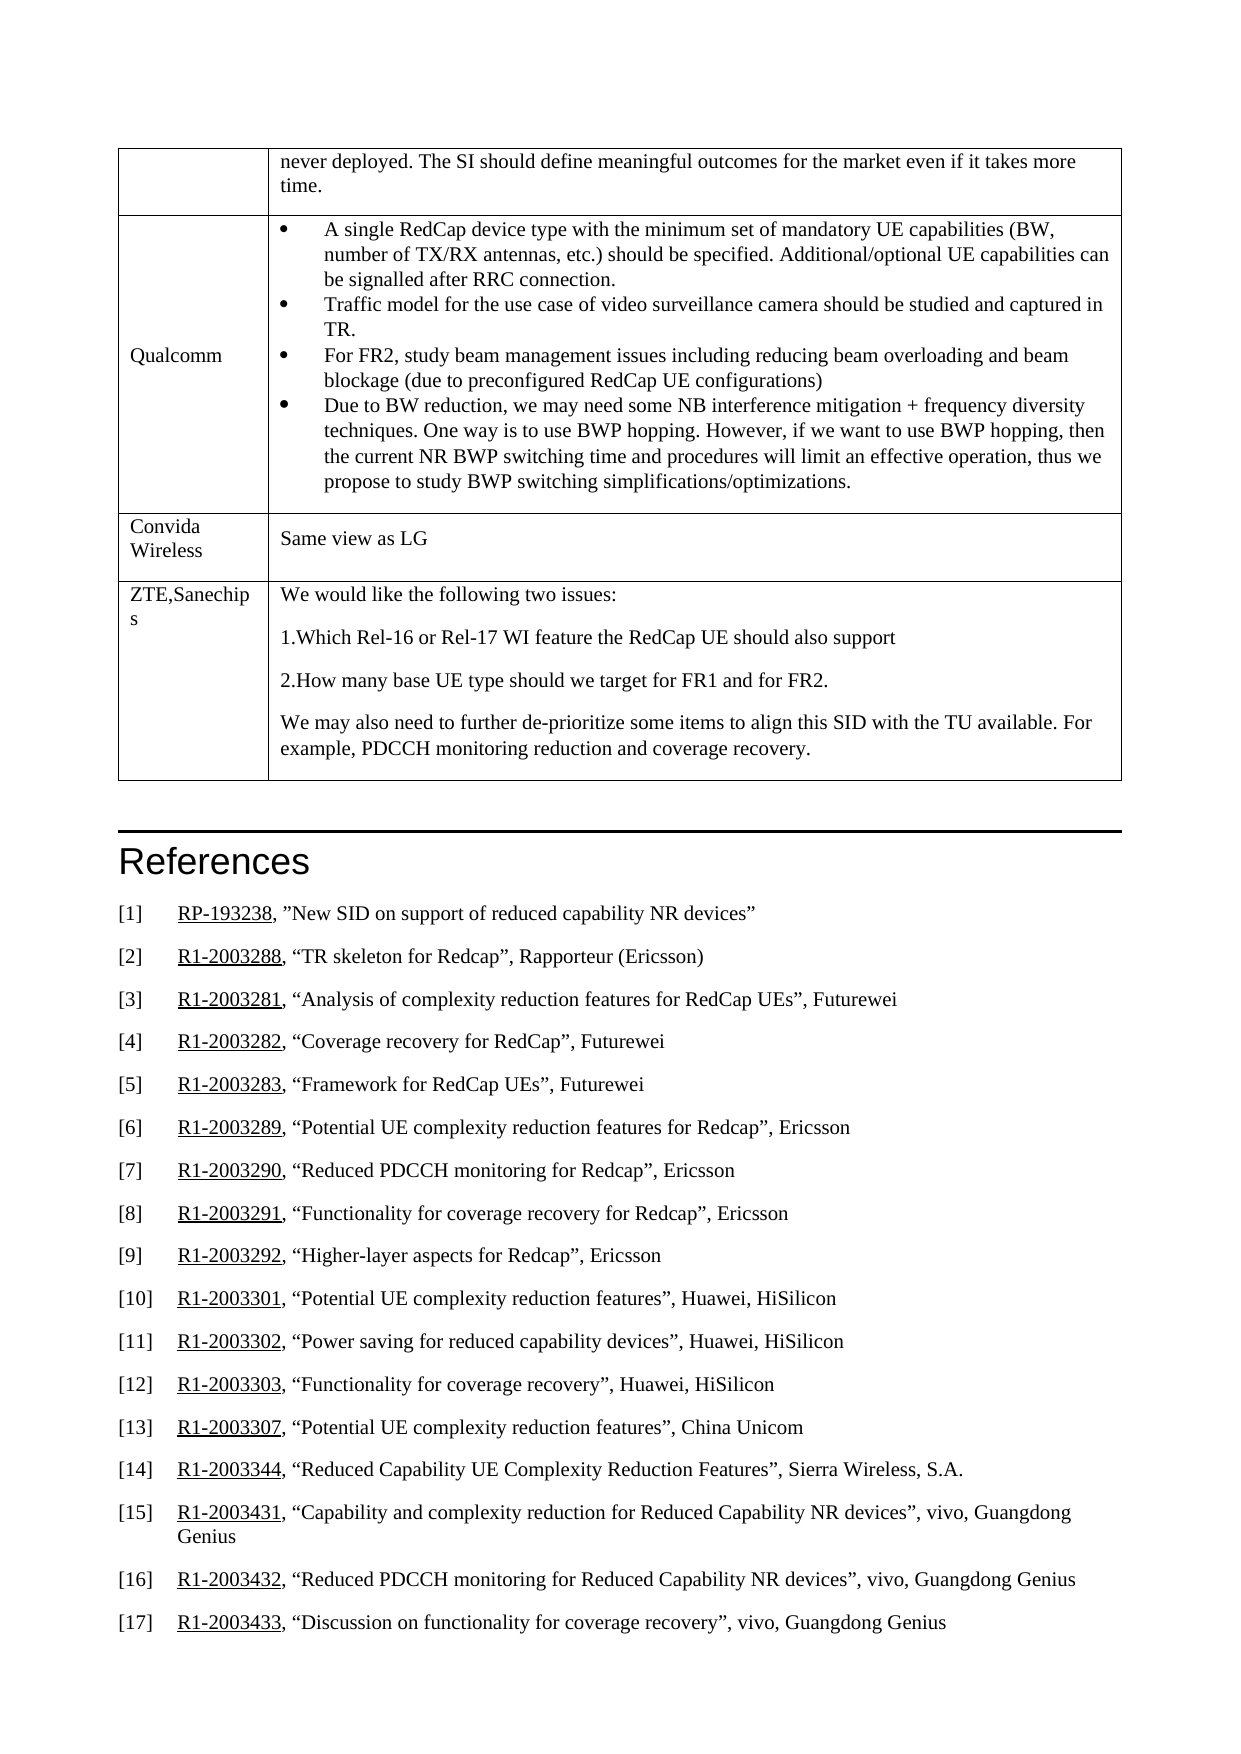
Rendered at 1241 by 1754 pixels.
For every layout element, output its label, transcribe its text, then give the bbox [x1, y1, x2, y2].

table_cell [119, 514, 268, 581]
text [2] R1-2003288, “TR skeleton for Redcap”, Rapporteur (Ericsson) [118, 944, 1122, 968]
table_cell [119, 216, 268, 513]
text [11] R1-2003302, “Power saving for reduced capability devices”, Huawei, HiSilicon [118, 1329, 1122, 1353]
text [9] R1-2003292, “Higher-layer aspects for Redcap”, Ericsson [118, 1243, 1122, 1267]
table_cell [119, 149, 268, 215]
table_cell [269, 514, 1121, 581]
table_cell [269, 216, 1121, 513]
text [6] R1-2003289, “Potential UE complexity reduction features for Redcap”, Ericsson [118, 1115, 1122, 1139]
text [7] R1-2003290, “Reduced PDCCH monitoring for Redcap”, Ericsson [118, 1158, 1122, 1182]
text [1] RP-193238, ”New SID on support of reduced capability NR devices” [118, 901, 1122, 925]
subtitle References [118, 833, 1122, 882]
text [8] R1-2003291, “Functionality for coverage recovery for Redcap”, Ericsson [118, 1201, 1122, 1224]
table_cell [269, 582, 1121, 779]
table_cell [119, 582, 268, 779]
text [12] R1-2003303, “Functionality for coverage recovery”, Huawei, HiSilicon [118, 1372, 1122, 1396]
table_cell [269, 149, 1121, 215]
text [5] R1-2003283, “Framework for RedCap UEs”, Futurewei [118, 1072, 1122, 1096]
text [10] R1-2003301, “Potential UE complexity reduction features”, Huawei, HiSilicon [118, 1286, 1122, 1310]
text [16] R1-2003432, “Reduced PDCCH monitoring for Reduced Capability NR devices”, vivo, Guangdong Genius [118, 1567, 1122, 1591]
text [17] R1-2003433, “Discussion on functionality for coverage recovery”, vivo, Guangdong Genius [118, 1610, 1122, 1634]
text [4] R1-2003282, “Coverage recovery for RedCap”, Futurewei [118, 1029, 1122, 1053]
text [14] R1-2003344, “Reduced Capability UE Complexity Reduction Features”, Sierra Wireless, S.A. [118, 1457, 1122, 1481]
text [3] R1-2003281, “Analysis of complexity reduction features for RedCap UEs”, Futurewei [118, 986, 1122, 1011]
text [15] R1-2003431, “Capability and complexity reduction for Reduced Capability NR devices”, vivo, Guangdong Genius [118, 1500, 1122, 1548]
text [13] R1-2003307, “Potential UE complexity reduction features”, China Unicom [118, 1414, 1122, 1439]
